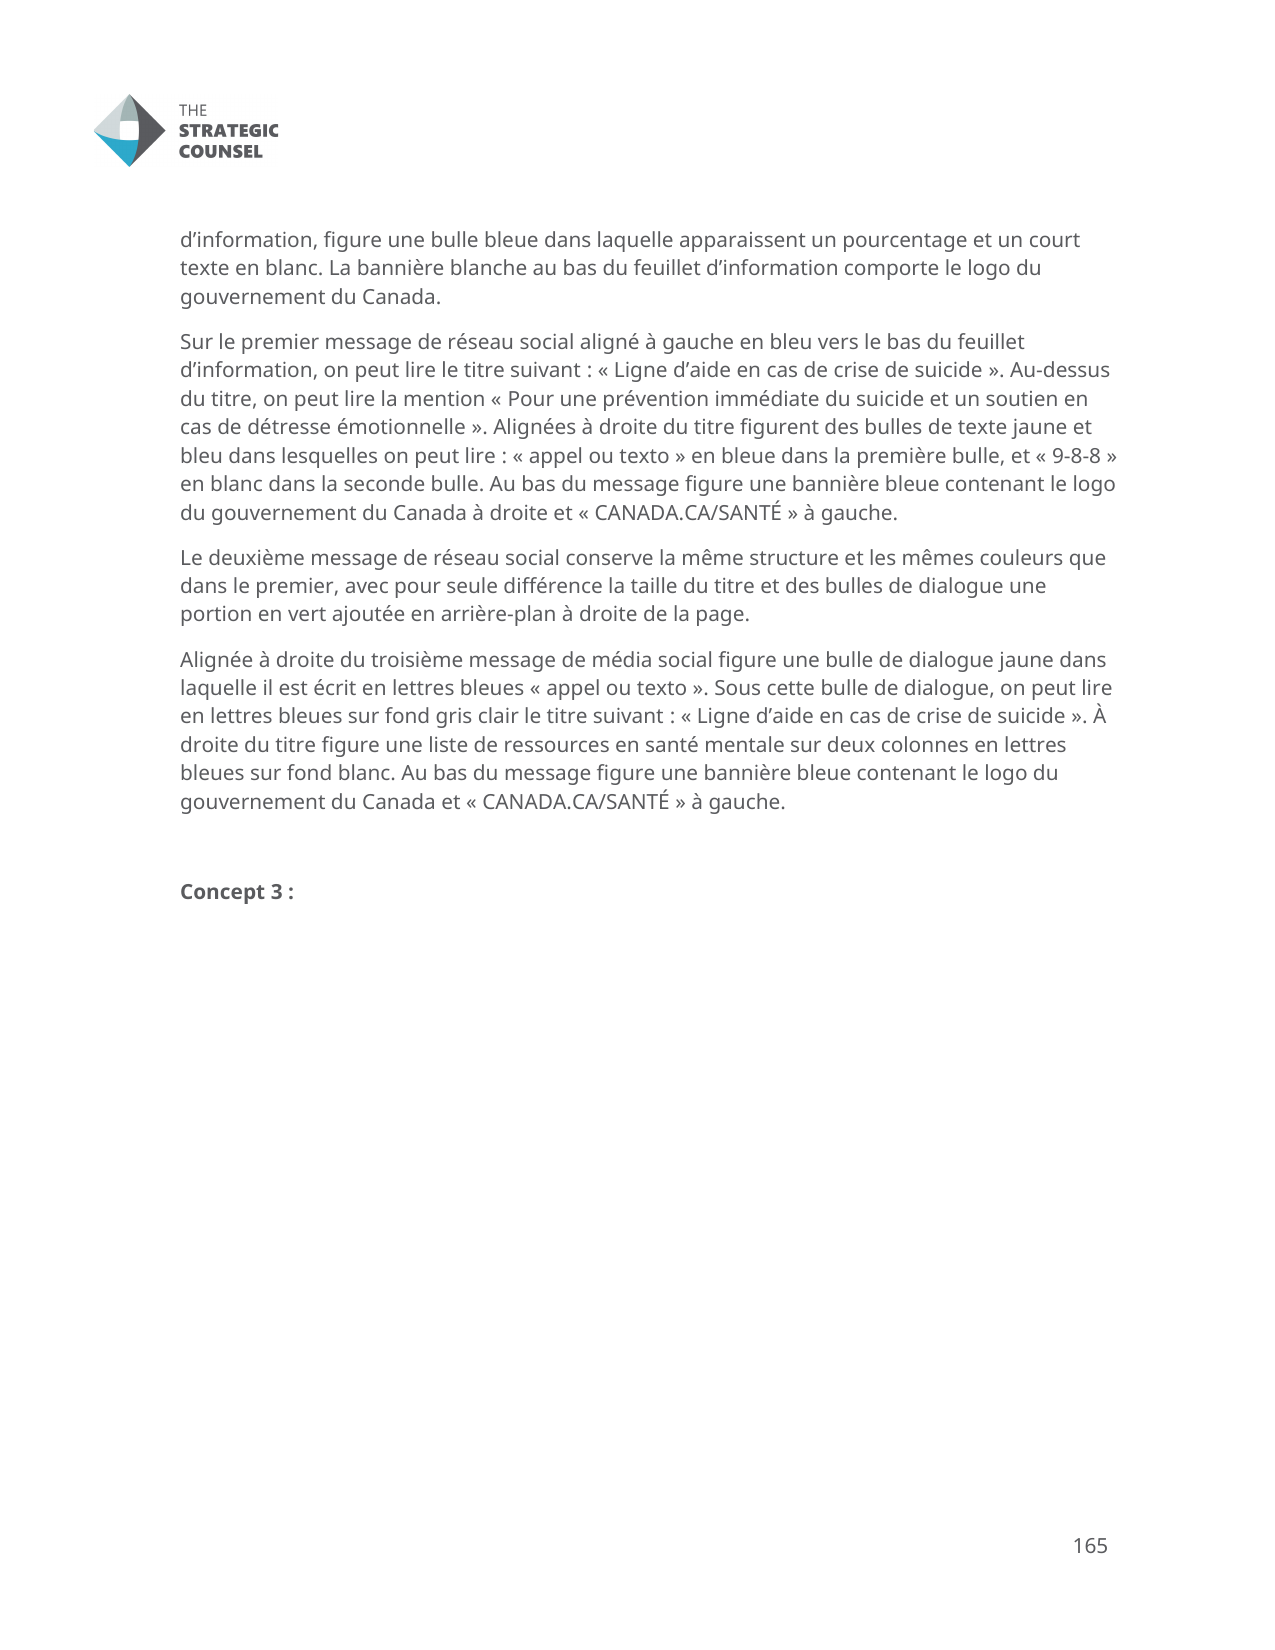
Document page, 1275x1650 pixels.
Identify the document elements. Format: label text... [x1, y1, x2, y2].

text Concept 3 : [180, 877, 1125, 906]
text Alignée à droite du troisième message de média social figure une bulle de dialogue jaune dans laquelle il est écrit en lettres bleues « appel ou texto ». Sous cette bulle de dialogue, on peut lire en lettres bleues sur fond gris clair le titre suivant : « Ligne d’aide en cas de crise de suicide ». À droite du titre figure une liste de ressources en santé mentale sur deux colonnes en lettres bleues sur fond blanc. Au bas du message figure une bannière bleue contenant le logo du gouvernement du Canada et « CANADA.CA/SANTÉ » à gauche. [180, 645, 1125, 815]
text Le deuxième message de réseau social conserve la même structure et les mêmes couleurs que dans le premier, avec pour seule différence la taille du titre et des bulles de dialogue une portion en vert ajoutée en arrière-plan à droite de la page. [180, 543, 1125, 628]
picture [93, 94, 279, 167]
text Sur le premier message de réseau social aligné à gauche en bleu vers le bas du feuillet d’information, on peut lire le titre suivant : « Ligne d’aide en cas de crise de suicide ». Au-dessus du titre, on peut lire la mention « Pour une prévention immédiate du suicide et un soutien en cas de détresse émotionnelle ». Alignées à droite du titre figurent des bulles de texte jaune et bleu dans lesquelles on peut lire : « appel ou texto » en bleue dans la première bulle, et « 9-8-8 » en blanc dans la seconde bulle. Au bas du message figure une bannière bleue contenant le logo du gouvernement du Canada à droite et « CANADA.CA/SANTÉ » à gauche. [180, 327, 1125, 526]
